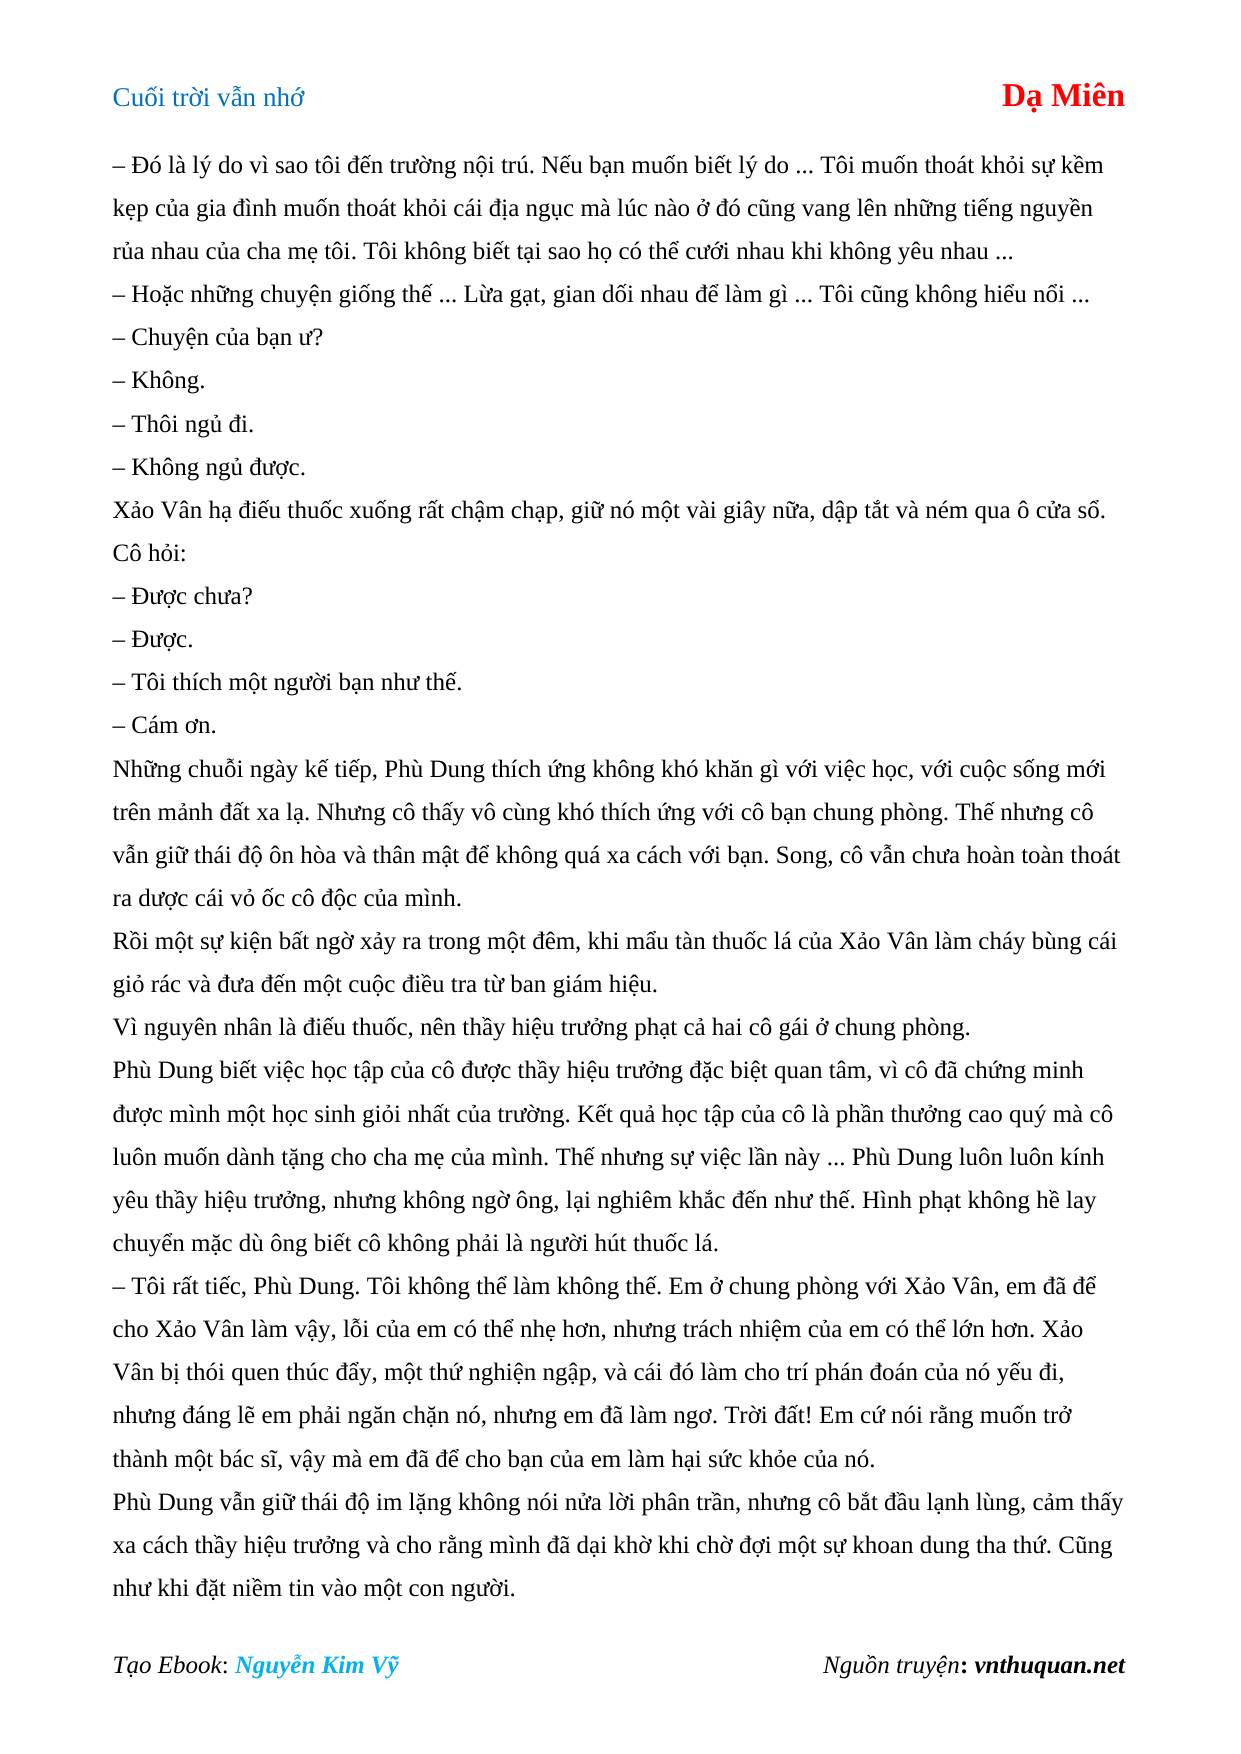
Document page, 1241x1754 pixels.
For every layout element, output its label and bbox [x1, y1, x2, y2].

text [112, 150, 1128, 1602]
